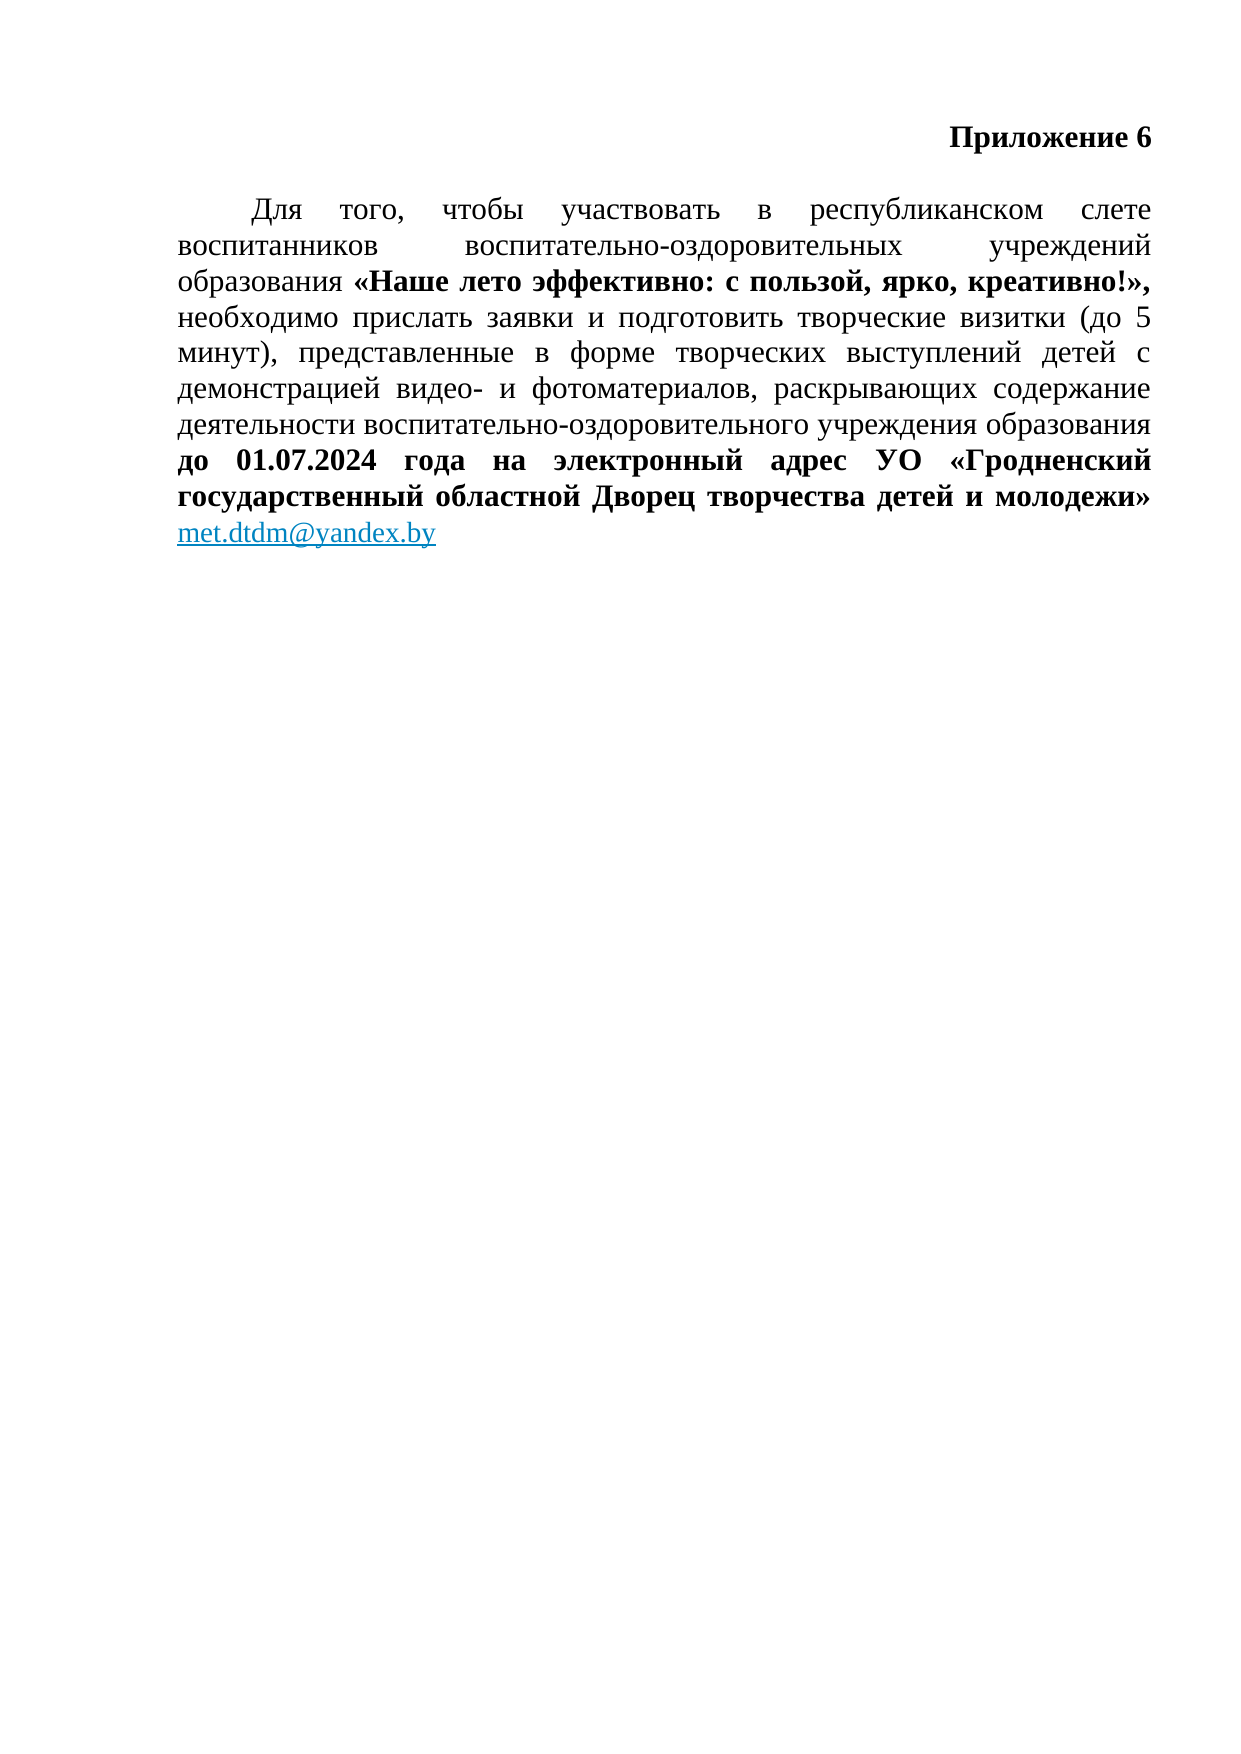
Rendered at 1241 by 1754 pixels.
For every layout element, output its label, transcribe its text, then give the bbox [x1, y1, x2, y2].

text Приложение 6 [177, 118, 1152, 154]
text Для того, чтобы участвовать в республиканском слете воспитанников воспитательно-оздоровительных учреждений образования «Наше лето эффективно: с пользой, ярко, креативно!», необходимо прислать заявки и подготовить творческие визитки (до 5 минут), представленные в форме творческих выступлений детей с демонстрацией видео- и фотоматериалов, раскрывающих содержание деятельности воспитательно-оздоровительного учреждения образования до 01.07.2024 года на электронный адрес УО «Гродненский государственный областной Дворец творчества детей и молодежи» met.dtdm@yandex.by [177, 190, 1152, 549]
